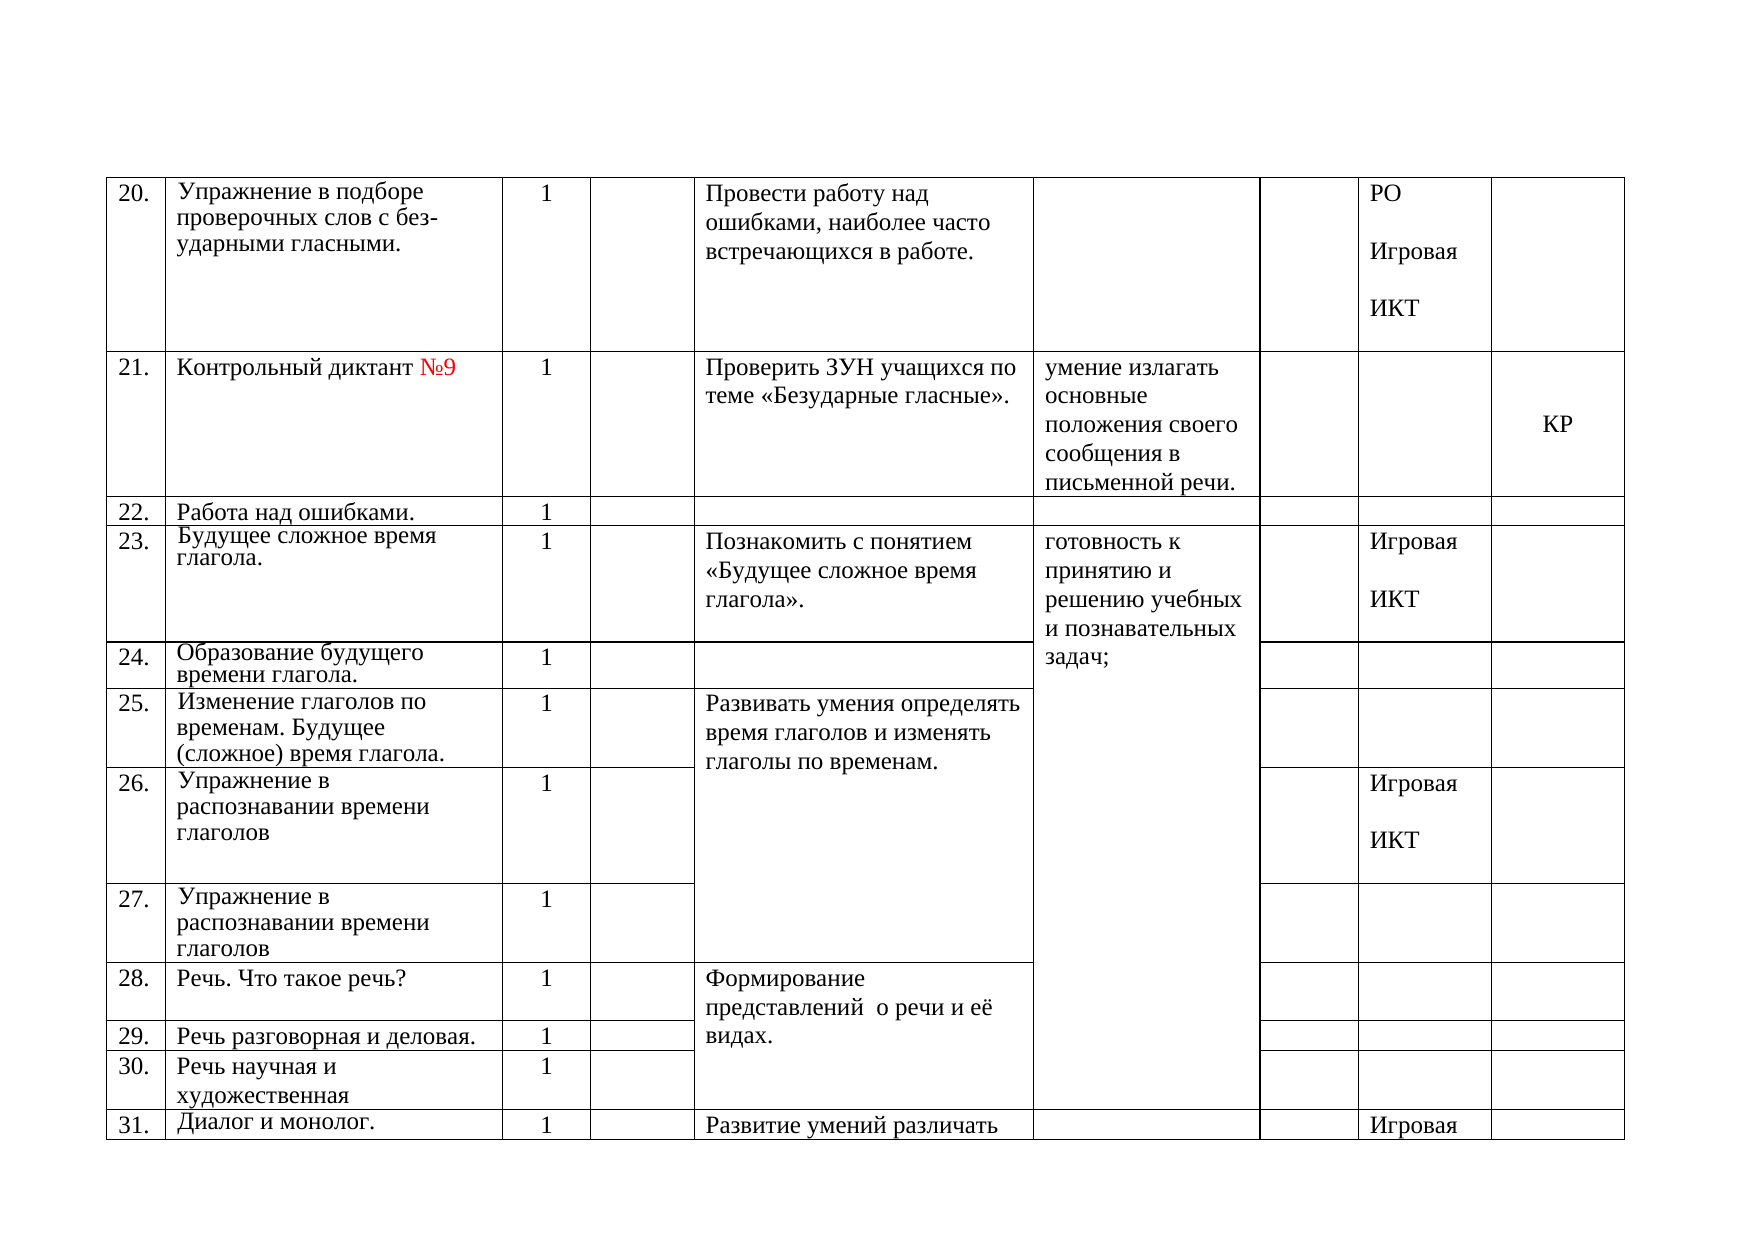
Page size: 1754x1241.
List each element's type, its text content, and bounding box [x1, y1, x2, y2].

table_cell готовность к принятию и решению учебных и познавательных задач; [1034, 526, 1259, 1109]
table_cell Игровая ИКТ [1359, 526, 1491, 641]
table_cell Упражнение в распознавании времени глаголов [166, 768, 502, 883]
table_cell [1261, 1021, 1358, 1050]
table_cell [1359, 352, 1491, 496]
table_cell [1492, 178, 1624, 351]
table_cell [695, 643, 1033, 687]
table_cell [1492, 526, 1624, 641]
table_cell [1261, 1051, 1358, 1109]
table_cell [591, 178, 694, 351]
table_cell [1492, 1110, 1624, 1138]
table_cell Формирование представлений о речи и её видах. [695, 963, 1033, 1109]
table_cell 1 [503, 178, 590, 351]
table_cell 25. [107, 689, 165, 767]
table_cell 27. [107, 884, 165, 962]
table_cell 24. [107, 643, 165, 687]
table_cell Речь разговорная и деловая. [166, 1021, 502, 1050]
table_cell 26. [107, 768, 165, 883]
table_cell [591, 884, 694, 962]
table_cell Контрольный диктант №9 [166, 352, 502, 496]
table_cell 1 [503, 1110, 590, 1138]
table_cell [1034, 1110, 1259, 1138]
table_cell Игровая ИКТ [1359, 768, 1491, 883]
table_cell [1034, 178, 1259, 351]
table_cell [1492, 689, 1624, 767]
table_cell [591, 352, 694, 496]
table_cell [1261, 526, 1358, 641]
table_cell [1261, 884, 1358, 962]
table_cell 1 [503, 689, 590, 767]
table_cell [591, 689, 694, 767]
table_cell [1492, 884, 1624, 962]
table_cell [591, 1021, 694, 1050]
table_cell 30. [107, 1051, 165, 1109]
table_cell [591, 1051, 694, 1109]
table_cell [1261, 643, 1358, 687]
table_cell [1492, 1051, 1624, 1109]
table_cell [591, 497, 694, 525]
table_cell [1359, 497, 1491, 525]
table_cell Речь научная и художественная [166, 1051, 502, 1109]
table_cell [591, 526, 694, 641]
table_cell [591, 768, 694, 883]
table_cell Изменение глаголов по временам. Будущее (сложное) время глагола. [166, 689, 502, 767]
table_cell [1492, 963, 1624, 1020]
table_cell КР [1492, 352, 1624, 496]
table_cell [1261, 497, 1358, 525]
table_cell [1359, 1051, 1491, 1109]
table_cell Познакомить с понятием «Будущее сложное время глагола». [695, 526, 1033, 641]
table_cell 28. [107, 963, 165, 1020]
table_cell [695, 1110, 1033, 1138]
table_cell Проверить ЗУН учащихся по теме «Безударные гласные». [695, 352, 1033, 496]
table_cell 1 [503, 526, 590, 641]
table_cell 22. [107, 497, 165, 525]
table_cell 1 [503, 963, 590, 1020]
table_cell [1359, 689, 1491, 767]
table_cell 20. [107, 178, 165, 351]
table_cell [591, 643, 694, 687]
table_cell 1 [503, 1021, 590, 1050]
table_cell Работа над ошибками. [166, 497, 502, 525]
table_cell [1034, 497, 1259, 525]
table_cell Образование будущего времени глагола. [166, 643, 502, 687]
table_cell [1492, 768, 1624, 883]
table_cell 31. [107, 1110, 165, 1138]
table_cell умение излагать основные положения своего сообщения в письменной речи. [1034, 352, 1259, 496]
table_cell [1359, 643, 1491, 687]
table_cell 1 [503, 643, 590, 687]
table_cell 21. [107, 352, 165, 496]
table_cell 23. [107, 526, 165, 641]
table_cell [1261, 352, 1358, 496]
table_cell [1261, 963, 1358, 1020]
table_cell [166, 178, 502, 351]
table_cell Провести работу над ошибками, наиболее часто встречающихся в работе. [695, 178, 1033, 351]
table_cell [1492, 497, 1624, 525]
table_cell [1261, 1110, 1358, 1138]
table_cell [591, 1110, 694, 1138]
table_cell 1 [503, 884, 590, 962]
table_cell РО Игровая ИКТ [1359, 178, 1491, 351]
table_cell Развивать умения определять время глаголов и изменять глаголы по временам. [695, 689, 1033, 962]
table_cell [1359, 963, 1491, 1020]
table_cell [1359, 1021, 1491, 1050]
table_cell 29. [107, 1021, 165, 1050]
table_cell [695, 497, 1033, 525]
table_cell Диалог и монолог. [166, 1110, 502, 1138]
table_cell Будущее сложное время глагола. [166, 526, 502, 641]
table_cell 1 [503, 352, 590, 496]
table_cell [1261, 768, 1358, 883]
table_cell Игровая ИКТ [1359, 1110, 1491, 1138]
table_cell [1359, 884, 1491, 962]
table_cell 1 [503, 1051, 590, 1109]
table_cell [1492, 643, 1624, 687]
table_cell [1261, 689, 1358, 767]
table_cell 1 [503, 768, 590, 883]
table_cell [1492, 1021, 1624, 1050]
table_cell Речь. Что такое речь? [166, 963, 502, 1020]
table_cell [1261, 178, 1358, 351]
table_cell 1 [503, 497, 590, 525]
table_cell Упражнение в распознавании времени глаголов [166, 884, 502, 962]
table_cell [591, 963, 694, 1020]
